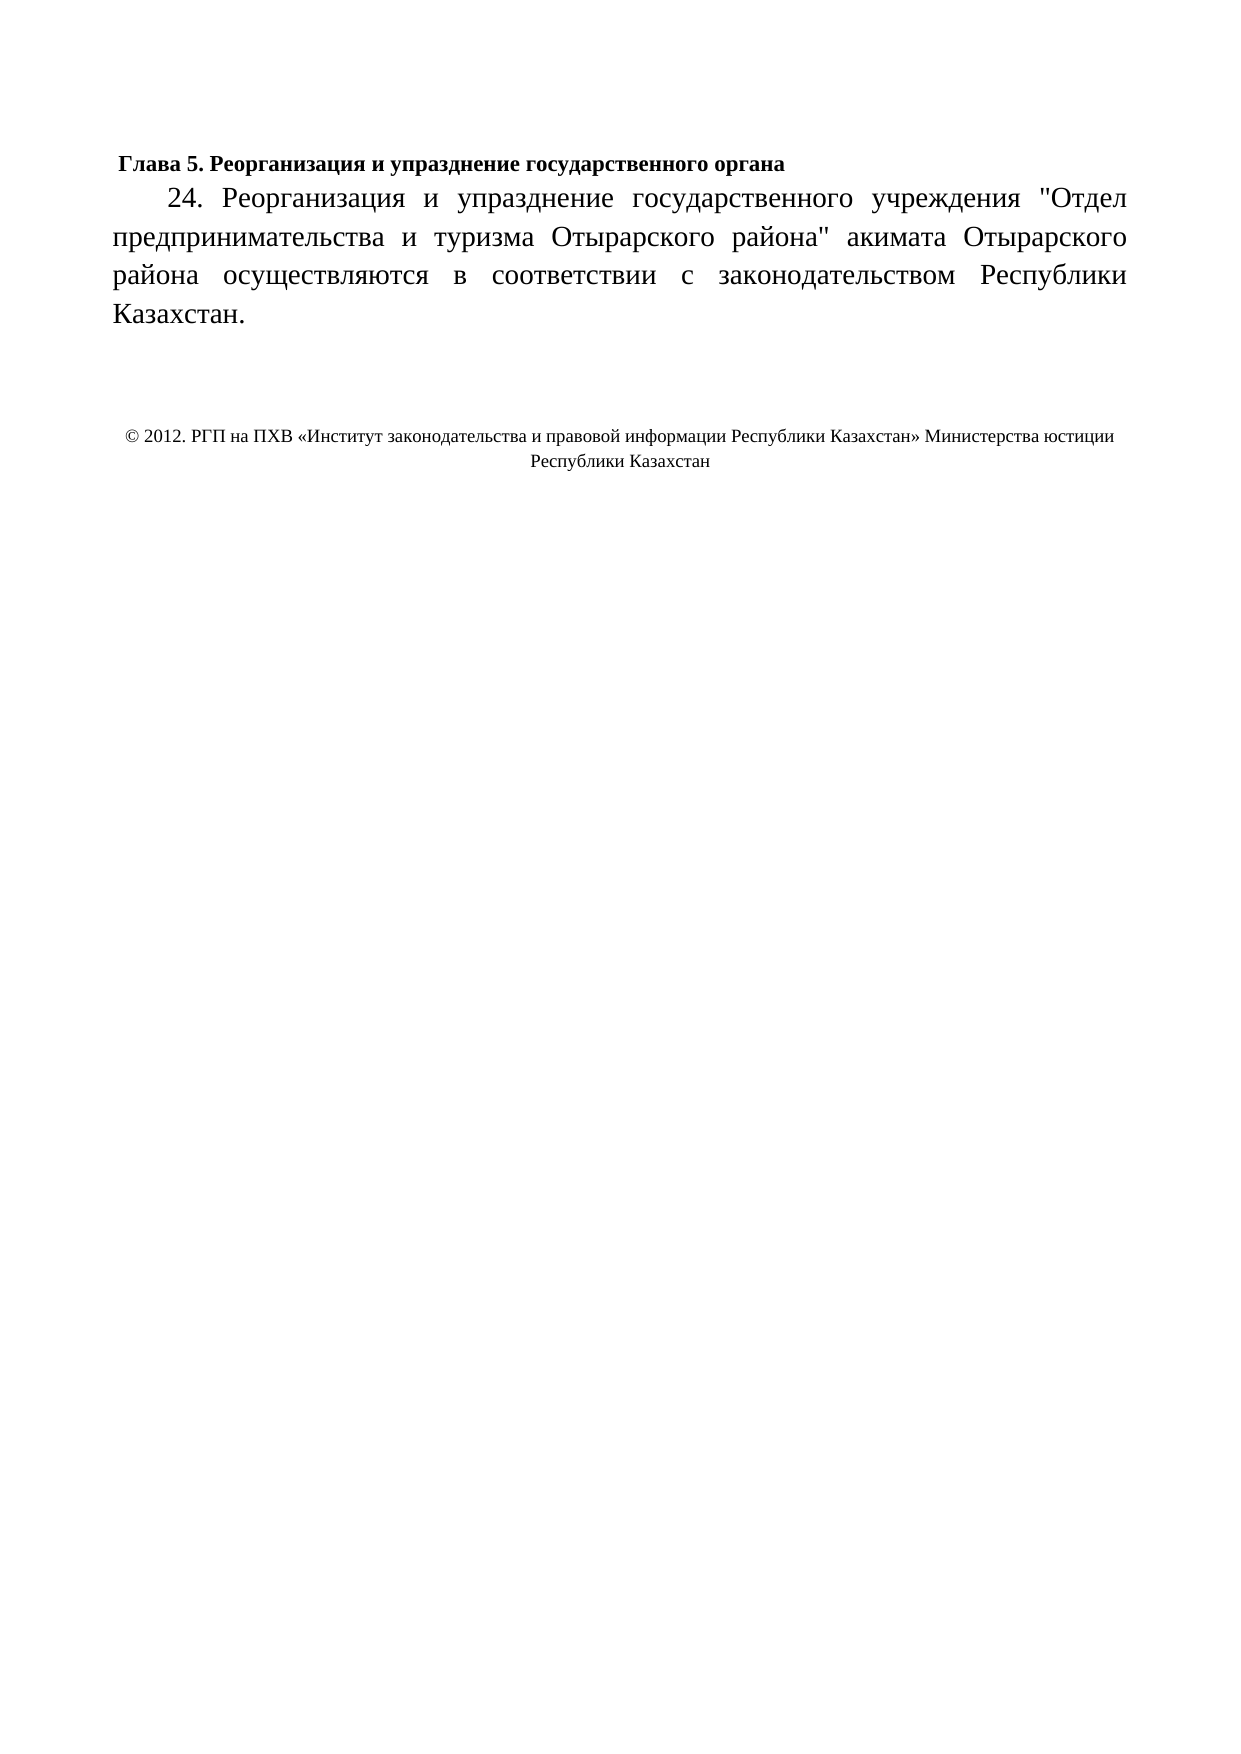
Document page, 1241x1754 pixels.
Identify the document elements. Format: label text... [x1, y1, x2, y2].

text Глава 5. Реорганизация и упразднение государственного органа [112, 150, 1128, 176]
text © 2012. РГП на ПХВ «Институт законодательства и правовой информации Республики Казахстан» Министерства юстиции Республики Казахстан [112, 425, 1128, 471]
text 24. Реорганизация и упразднение государственного учреждения "Отдел предпринимательства и туризма Отырарского района" акимата Отырарского района осуществляются в соответствии с законодательством Республики Казахстан. [112, 180, 1128, 329]
